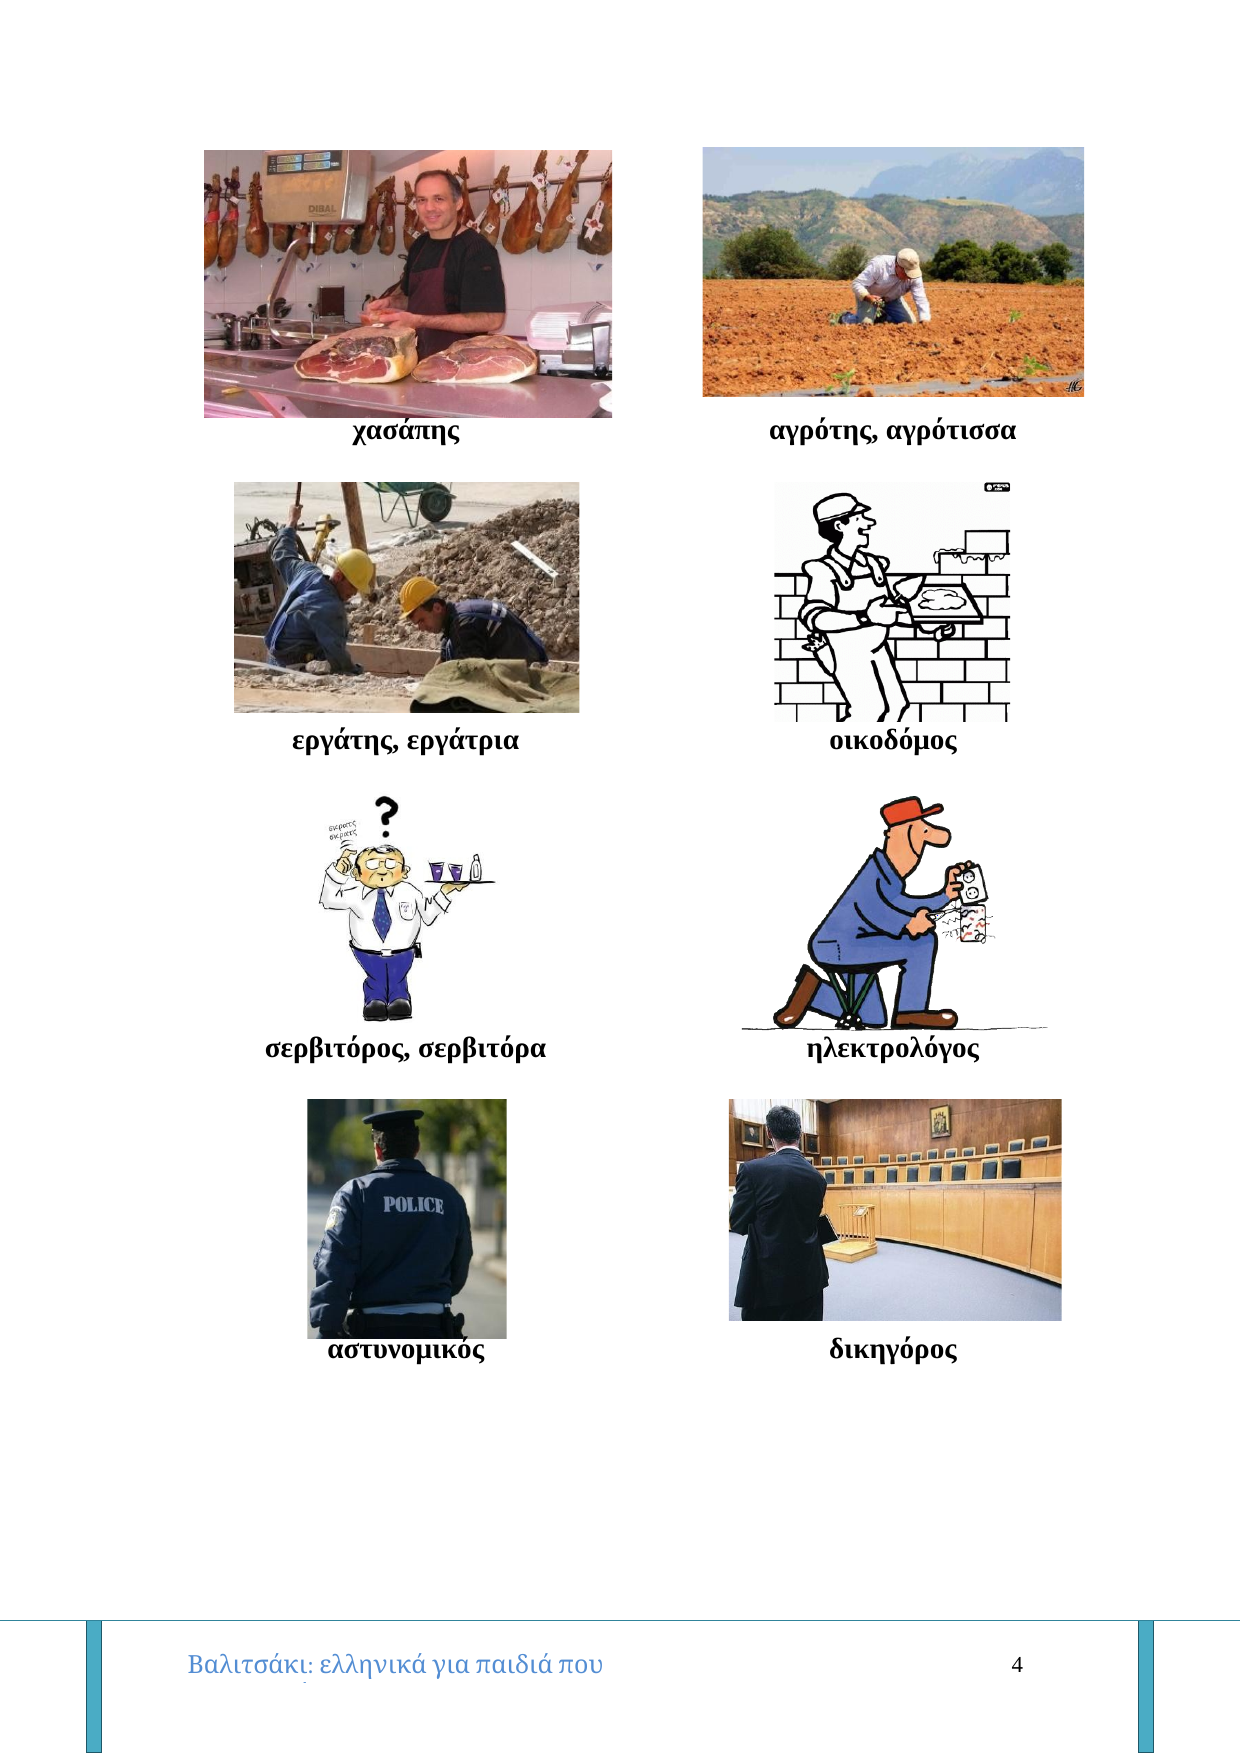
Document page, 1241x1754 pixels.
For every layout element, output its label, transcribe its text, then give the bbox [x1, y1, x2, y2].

table_header αγρότης, αγρότισσα [658, 414, 1037, 585]
picture [741, 796, 1048, 1031]
table_cell εργάτης, εργάτρια [244, 585, 657, 893]
table_cell οικοδόμος [658, 585, 1037, 893]
table_cell αστυνομικός [244, 1199, 657, 1367]
table_cell σερβιτόρος, σερβιτόρα [244, 894, 657, 1199]
picture [1037, 1099, 1062, 1321]
table_cell δικηγόρος [658, 1199, 1037, 1367]
picture [234, 482, 244, 713]
table_cell ηλεκτρολόγος [658, 894, 1037, 1199]
picture [702, 147, 1085, 397]
picture [204, 150, 613, 418]
table_header χασάπης [244, 414, 657, 585]
